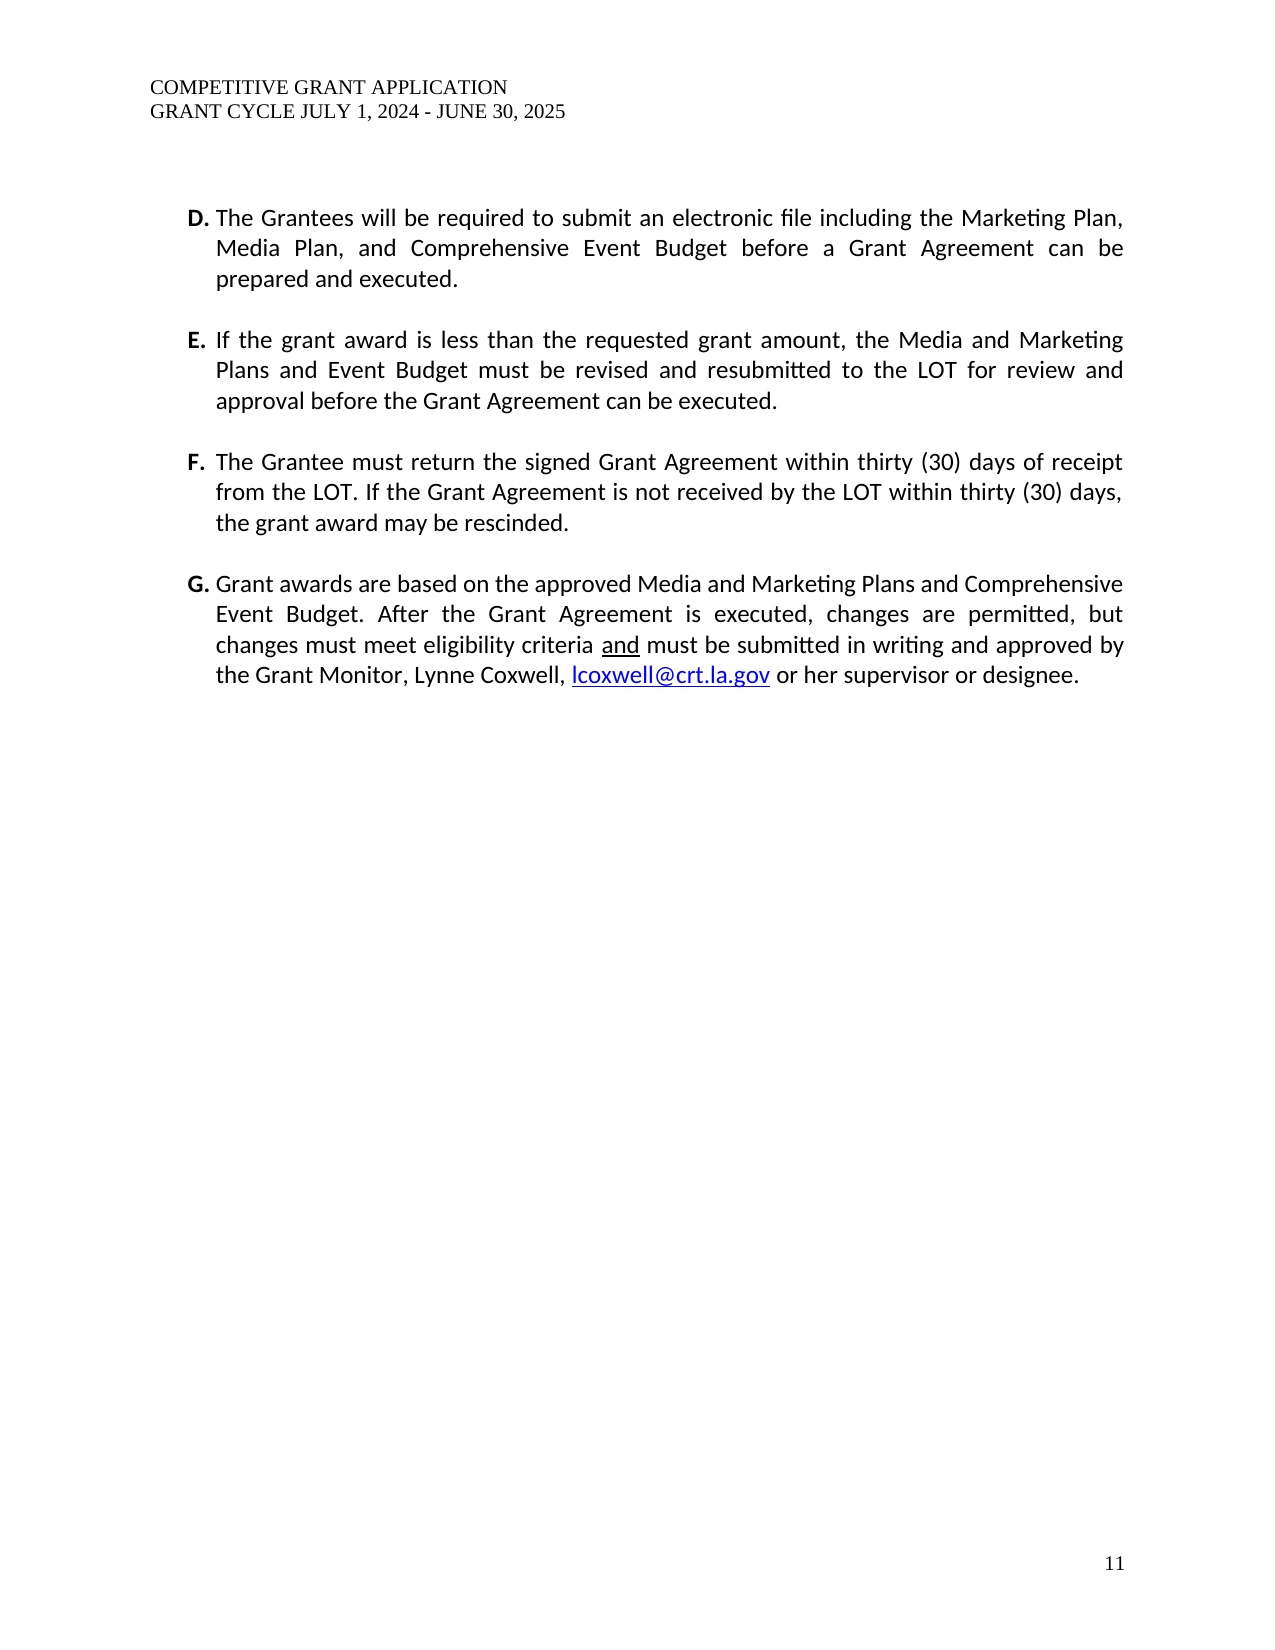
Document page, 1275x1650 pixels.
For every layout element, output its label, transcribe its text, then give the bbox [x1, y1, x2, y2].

list If the grant award is less than the requested grant amount, the Media and Marketing Plans and Event Budget must be revised and resubmitted to the LOT for review and approval before the Grant Agreement can be executed. [187, 324, 1125, 415]
list The Grantee must return the signed Grant Agreement within thirty (30) days of receipt from the LOT. If the Grant Agreement is not received by the LOT within thirty (30) days, the grant award may be rescinded. [187, 446, 1125, 537]
list The Grantees will be required to submit an electronic file including the Marketing Plan, Media Plan, and Comprehensive Event Budget before a Grant Agreement can be prepared and executed. [187, 202, 1125, 293]
list Grant awards are based on the approved Media and Marketing Plans and Comprehensive Event Budget. After the Grant Agreement is executed, changes are permitted, but changes must meet eligibility criteria and must be submitted in writing and approved by the Grant Monitor, Lynne Coxwell, lcoxwell@crt.la.gov or her supervisor or designee. [187, 568, 1125, 690]
